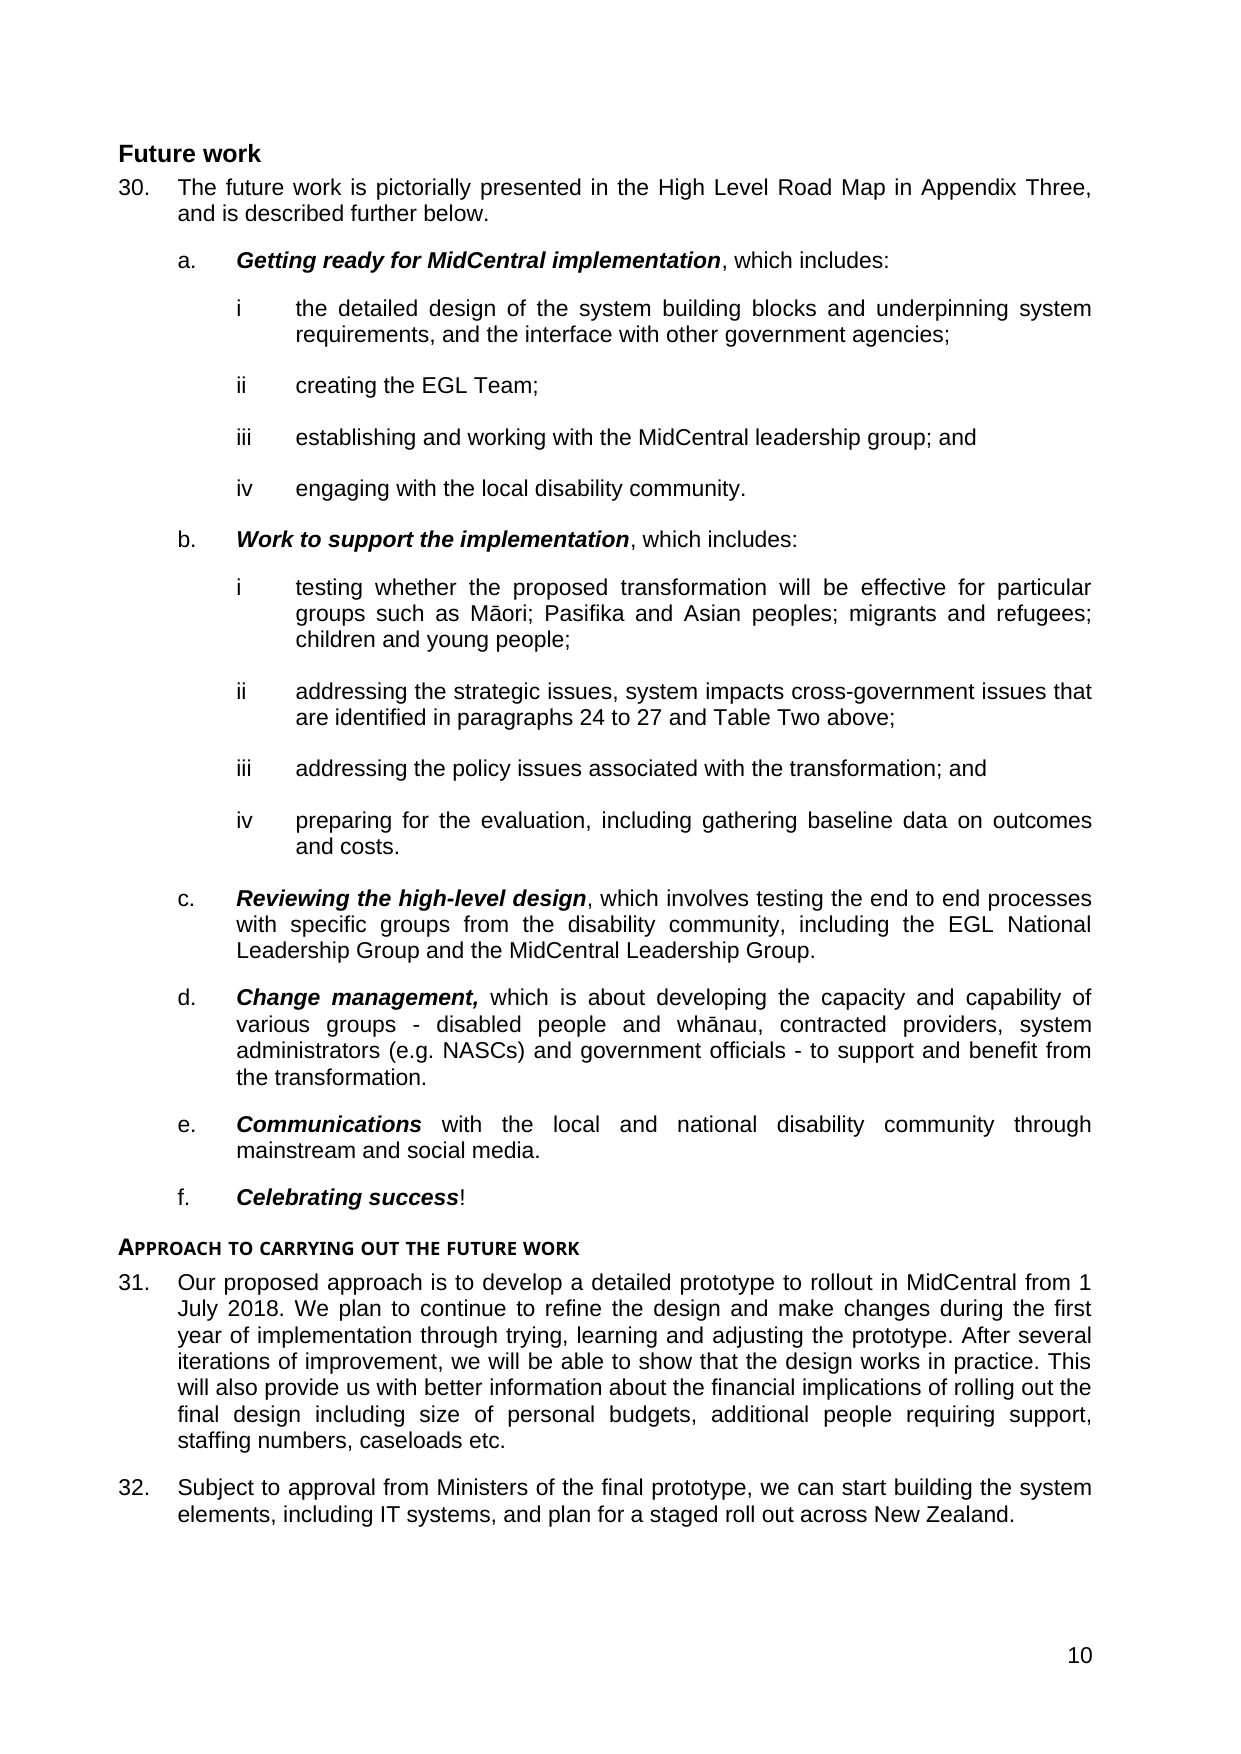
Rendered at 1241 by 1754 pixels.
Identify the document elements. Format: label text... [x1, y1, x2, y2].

text preparing for the evaluation, including gathering baseline data on outcomes and costs. [236, 807, 1092, 859]
text engaging with the local disability community. [236, 475, 1092, 501]
text Work to support the implementation, which includes: [177, 526, 1092, 553]
text The future work is pictorially presented in the High Level Road Map in Appendix Three, and is described further below. [118, 174, 1092, 227]
text the detailed design of the system building blocks and underpinning system requirements, and the interface with other government agencies; [236, 295, 1092, 347]
text addressing the policy issues associated with the transformation; and [236, 755, 1092, 782]
text Getting ready for MidCentral implementation, which includes: [177, 247, 1092, 274]
text addressing the strategic issues, system impacts cross-government issues that are identified in paragraphs 24 to 27 and Table Two above; [236, 678, 1092, 730]
text Our proposed approach is to develop a detailed prototype to rollout in MidCentral from 1 July 2018. We plan to continue to refine the design and make changes during the first year of implementation through trying, learning and adjusting the prototype. After several iterations of improvement, we will be able to show that the design works in practice. This will also provide us with better information about the financial implications of rolling out the final design including size of personal budgets, additional people requiring support, staffing numbers, caseloads etc. [118, 1269, 1092, 1453]
subtitle Future work [118, 139, 1092, 168]
text testing whether the proposed transformation will be effective for particular groups such as Māori; Pasifika and Asian peoples; migrants and refugees; children and young people; [236, 574, 1092, 653]
text Reviewing the high-level design, which involves testing the end to end processes with specific groups from the disability community, including the EGL National Leadership Group and the MidCentral Leadership Group. [177, 884, 1092, 963]
text Communications with the local and national disability community through mainstream and social media. [177, 1111, 1092, 1163]
text Celebrating success! [177, 1184, 1092, 1211]
text Subject to approval from Ministers of the final prototype, we can start building the system elements, including IT systems, and plan for a staged roll out across New Zealand. [118, 1474, 1092, 1527]
text Change management, which is about developing the capacity and capability of various groups - disabled people and whānau, contracted providers, system administrators (e.g. NASCs) and government officials - to support and benefit from the transformation. [177, 984, 1092, 1090]
text creating the EGL Team; [236, 372, 1092, 399]
text establishing and working with the MidCentral leadership group; and [236, 424, 1092, 450]
subtitle Approach to carrying out the future work [118, 1231, 1092, 1263]
